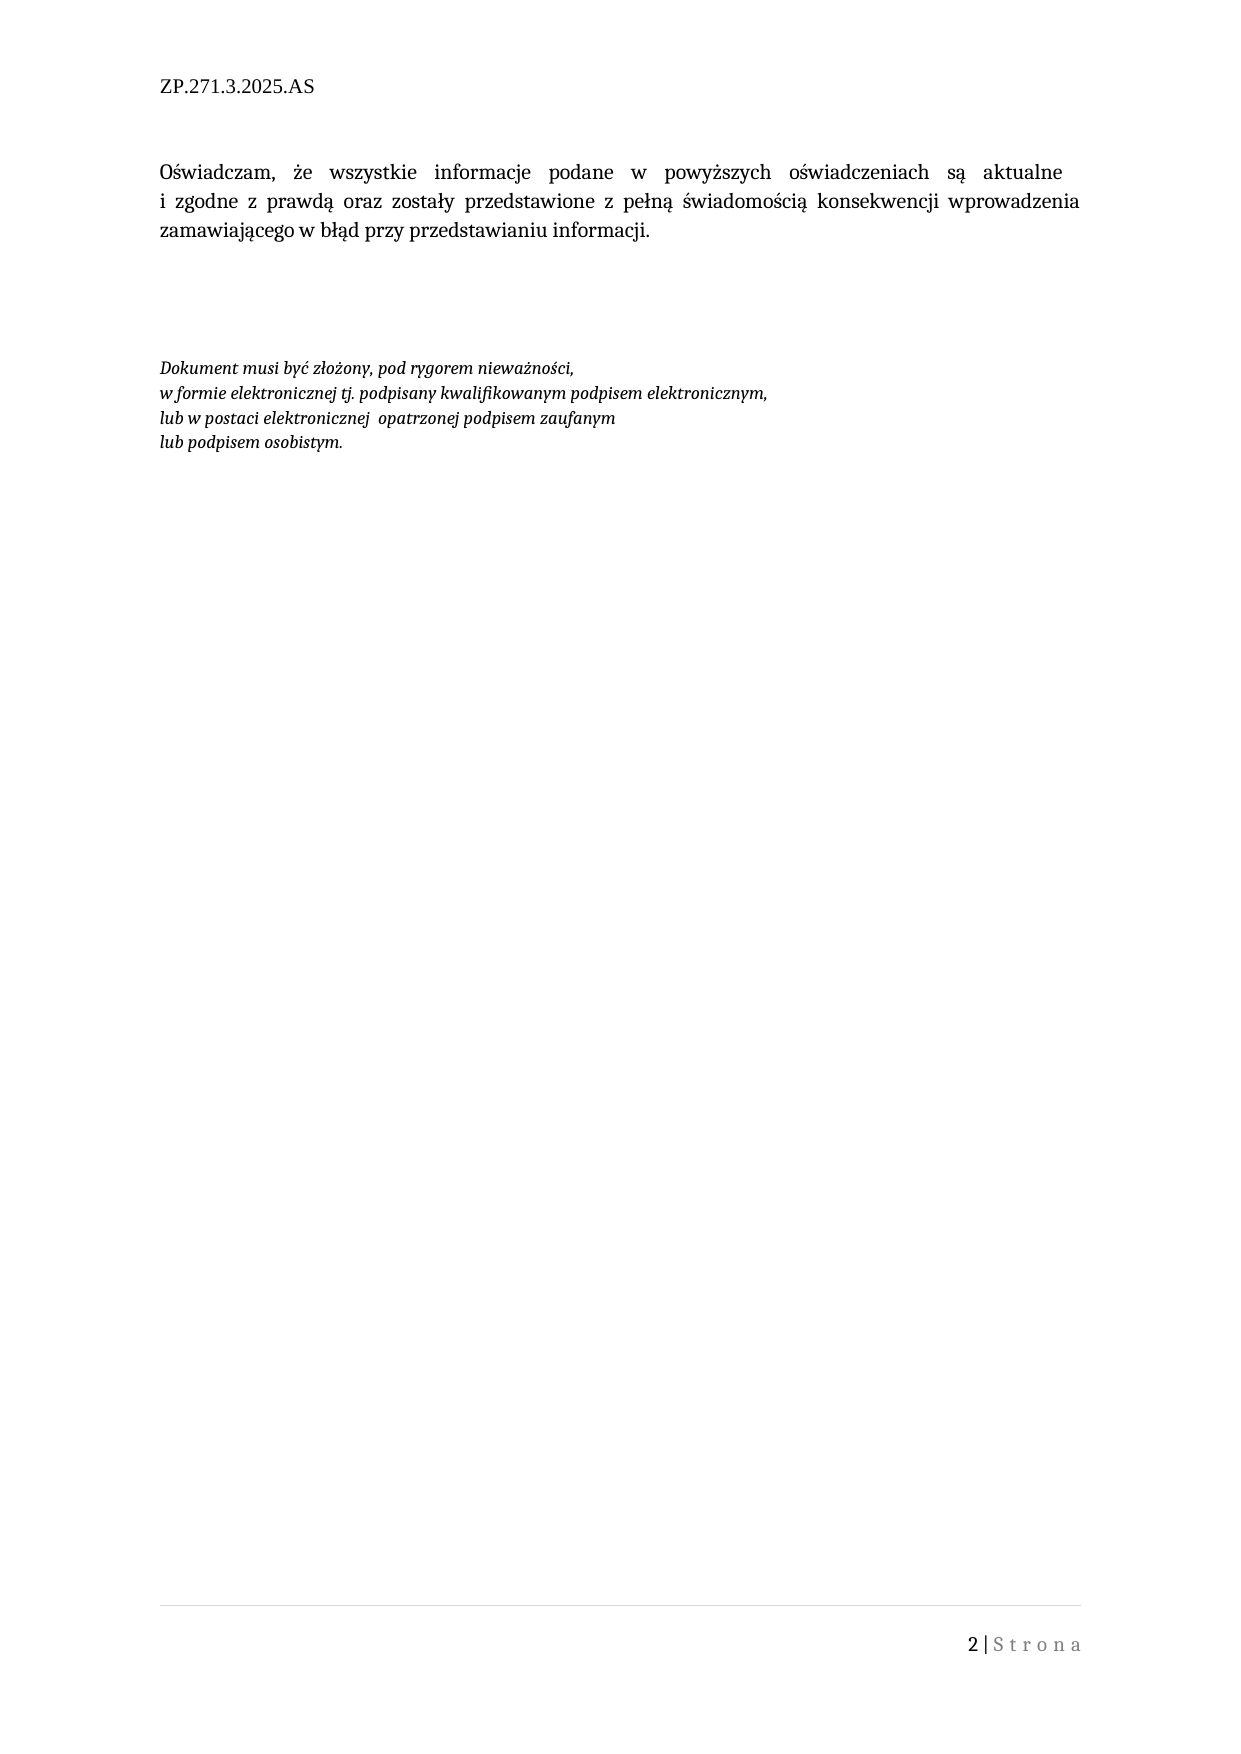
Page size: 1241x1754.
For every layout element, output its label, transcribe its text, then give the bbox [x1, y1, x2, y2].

text Oświadczam, że wszystkie informacje podane w powyższych oświadczeniach są aktualne i zgodne z prawdą oraz zostały przedstawione z pełną świadomością konsekwencji wprowadzenia zamawiającego w błąd przy przedstawianiu informacji. [159, 159, 1081, 243]
text lub podpisem osobistym. [159, 432, 1081, 454]
text Dokument musi być złożony, pod rygorem nieważności, w formie elektronicznej tj. podpisany kwalifikowanym podpisem elektronicznym, [159, 329, 1081, 404]
text lub w postaci elektronicznej opatrzonej podpisem zaufanym [159, 407, 1081, 429]
